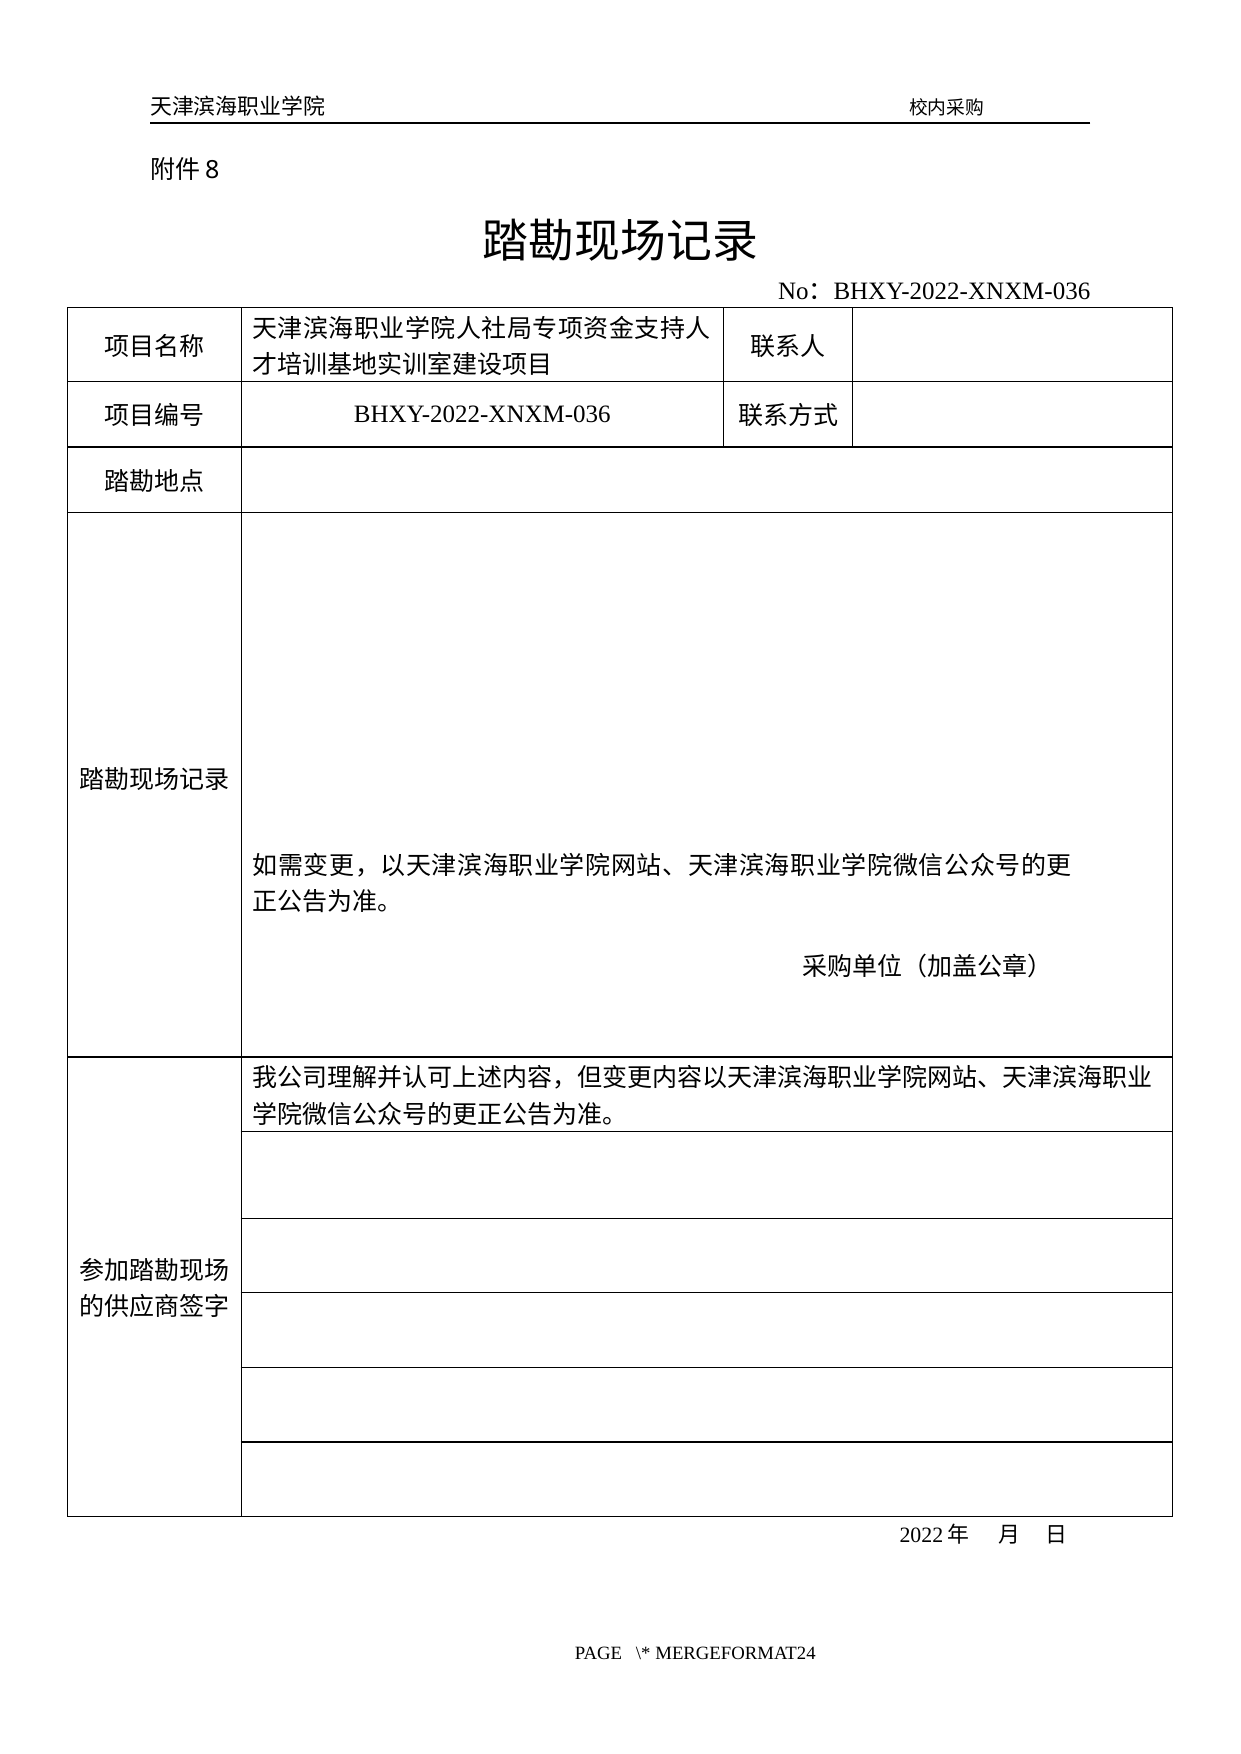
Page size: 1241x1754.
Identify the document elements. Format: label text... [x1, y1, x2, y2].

text 踏勘现场记录 [150, 204, 1090, 271]
table_header [853, 308, 1172, 381]
text No：BHXY-2022-XNXM-036 [150, 271, 1090, 307]
table_cell 联系方式 [724, 382, 852, 446]
table_cell 我公司理解并认可上述内容，但变更内容以天津滨海职业学院网站、天津滨海职业学院微信公众号的更正公告为准。 [242, 1058, 1172, 1131]
table_cell [242, 1293, 1172, 1367]
table_cell [853, 382, 1172, 446]
table_cell 踏勘地点 [68, 448, 241, 512]
text 2022年 月 日 [150, 1517, 1090, 1549]
table_cell 项目编号 [68, 382, 241, 446]
table_cell 踏勘现场记录 [68, 513, 241, 1056]
table_cell [242, 448, 1172, 512]
table_cell 如需变更，以天津滨海职业学院网站、天津滨海职业学院微信公众号的更正公告为准。 采购单位（加盖公章） [242, 513, 1172, 1056]
text 附件8 [150, 150, 1090, 186]
table_cell [242, 1219, 1172, 1292]
table_header 天津滨海职业学院人社局专项资金支持人才培训基地实训室建设项目 [242, 308, 723, 381]
table_cell [242, 1443, 1172, 1516]
table_header 联系人 [724, 308, 852, 381]
table_cell BHXY-2022-XNXM-036 [242, 382, 723, 446]
table_cell [242, 1132, 1172, 1218]
table_cell [242, 1368, 1172, 1441]
table_cell 参加踏勘现场的供应商签字 [68, 1058, 241, 1516]
table_header 项目名称 [68, 308, 241, 381]
